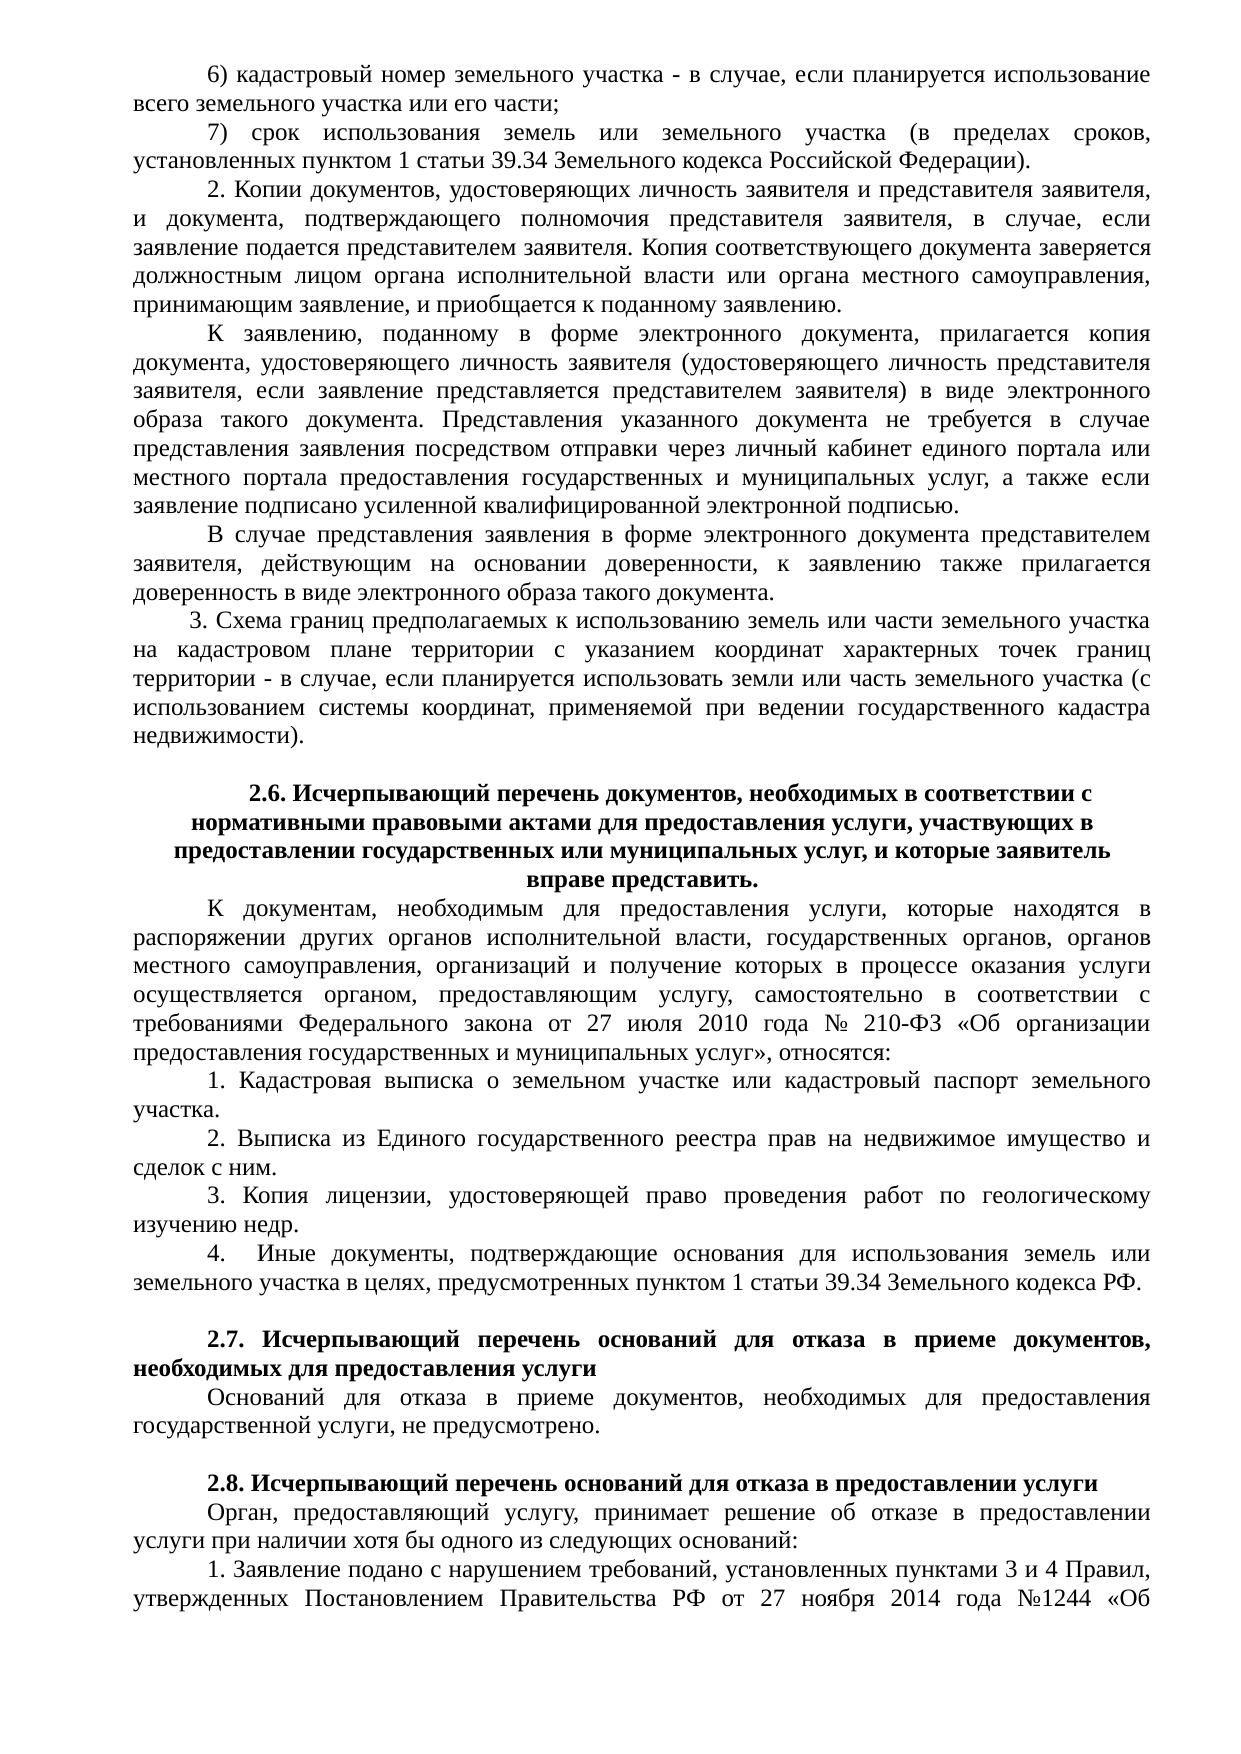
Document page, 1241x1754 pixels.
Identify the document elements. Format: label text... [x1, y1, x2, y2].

text Оснований для отказа в приеме документов, необходимых для предоставления государственной услуги, не предусмотрено. [133, 1382, 1152, 1439]
text К заявлению, поданному в форме электронного документа, прилагается копия документа, удостоверяющего личность заявителя (удостоверяющего личность представителя заявителя, если заявление представляется представителем заявителя) в виде электронного образа такого документа. Представления указанного документа не требуется в случае представления заявления посредством отправки через личный кабинет единого портала или местного портала предоставления государственных и муниципальных услуг, а также если заявление подписано усиленной квалифицированной электронной подписью. [133, 318, 1152, 519]
text К документам, необходимым для предоставления услуги, которые находятся в распоряжении других органов исполнительной власти, государственных органов, органов местного самоуправления, организаций и получение которых в процессе оказания услуги осуществляется органом, предоставляющим услугу, самостоятельно в соответствии с требованиями Федерального закона от 27 июля 2010 года № 210-ФЗ «Об организации предоставления государственных и муниципальных услуг», относятся: [133, 893, 1152, 1065]
text В случае представления заявления в форме электронного документа представителем заявителя, действующим на основании доверенности, к заявлению также прилагается доверенность в виде электронного образа такого документа. [133, 519, 1152, 605]
text Орган, предоставляющий услугу, принимает решение об отказе в предоставлении услуги при наличии хотя бы одного из следующих оснований: [133, 1497, 1152, 1554]
text 2. Выписка из Единого государственного реестра прав на недвижимое имущество и сделок с ним. [133, 1123, 1152, 1180]
text 2. Копии документов, удостоверяющих личность заявителя и представителя заявителя, и документа, подтверждающего полномочия представителя заявителя, в случае, если заявление подается представителем заявителя. Копия соответствующего документа заверяется должностным лицом органа исполнительной власти или органа местного самоуправления, принимающим заявление, и приобщается к поданному заявлению. [133, 174, 1152, 318]
text 3. Схема границ предполагаемых к использованию земель или части земельного участка на кадастровом плане территории с указанием координат характерных точек границ территории - в случае, если планируется использовать земли или часть земельного участка (с использованием системы координат, применяемой при ведении государственного кадастра недвижимости). [133, 605, 1152, 749]
text 2.8. Исчерпывающий перечень оснований для отказа в предоставлении услуги [133, 1468, 1152, 1497]
text 4. Иные документы, подтверждающие основания для использования земель или земельного участка в целях, предусмотренных пунктом 1 статьи 39.34 Земельного кодекса РФ. [133, 1238, 1152, 1295]
text 2.6. Исчерпывающий перечень документов, необходимых в соответствии с нормативными правовыми актами для предоставления услуги, участвующих в предоставлении государственных или муниципальных услуг, и которые заявитель вправе представить. [133, 778, 1152, 893]
text 7) срок использования земель или земельного участка (в пределах сроков, установленных пунктом 1 статьи 39.34 Земельного кодекса Российской Федерации). [133, 117, 1152, 174]
text 3. Копия лицензии, удостоверяющей право проведения работ по геологическому изучению недр. [133, 1180, 1152, 1238]
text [133, 1554, 1152, 1612]
text 6) кадастровый номер земельного участка - в случае, если планируется использование всего земельного участка или его части; [133, 59, 1152, 117]
text 2.7. Исчерпывающий перечень оснований для отказа в приеме документов, необходимых для предоставления услуги [133, 1324, 1152, 1382]
text 1. Кадастровая выписка о земельном участке или кадастровый паспорт земельного участка. [133, 1065, 1152, 1123]
